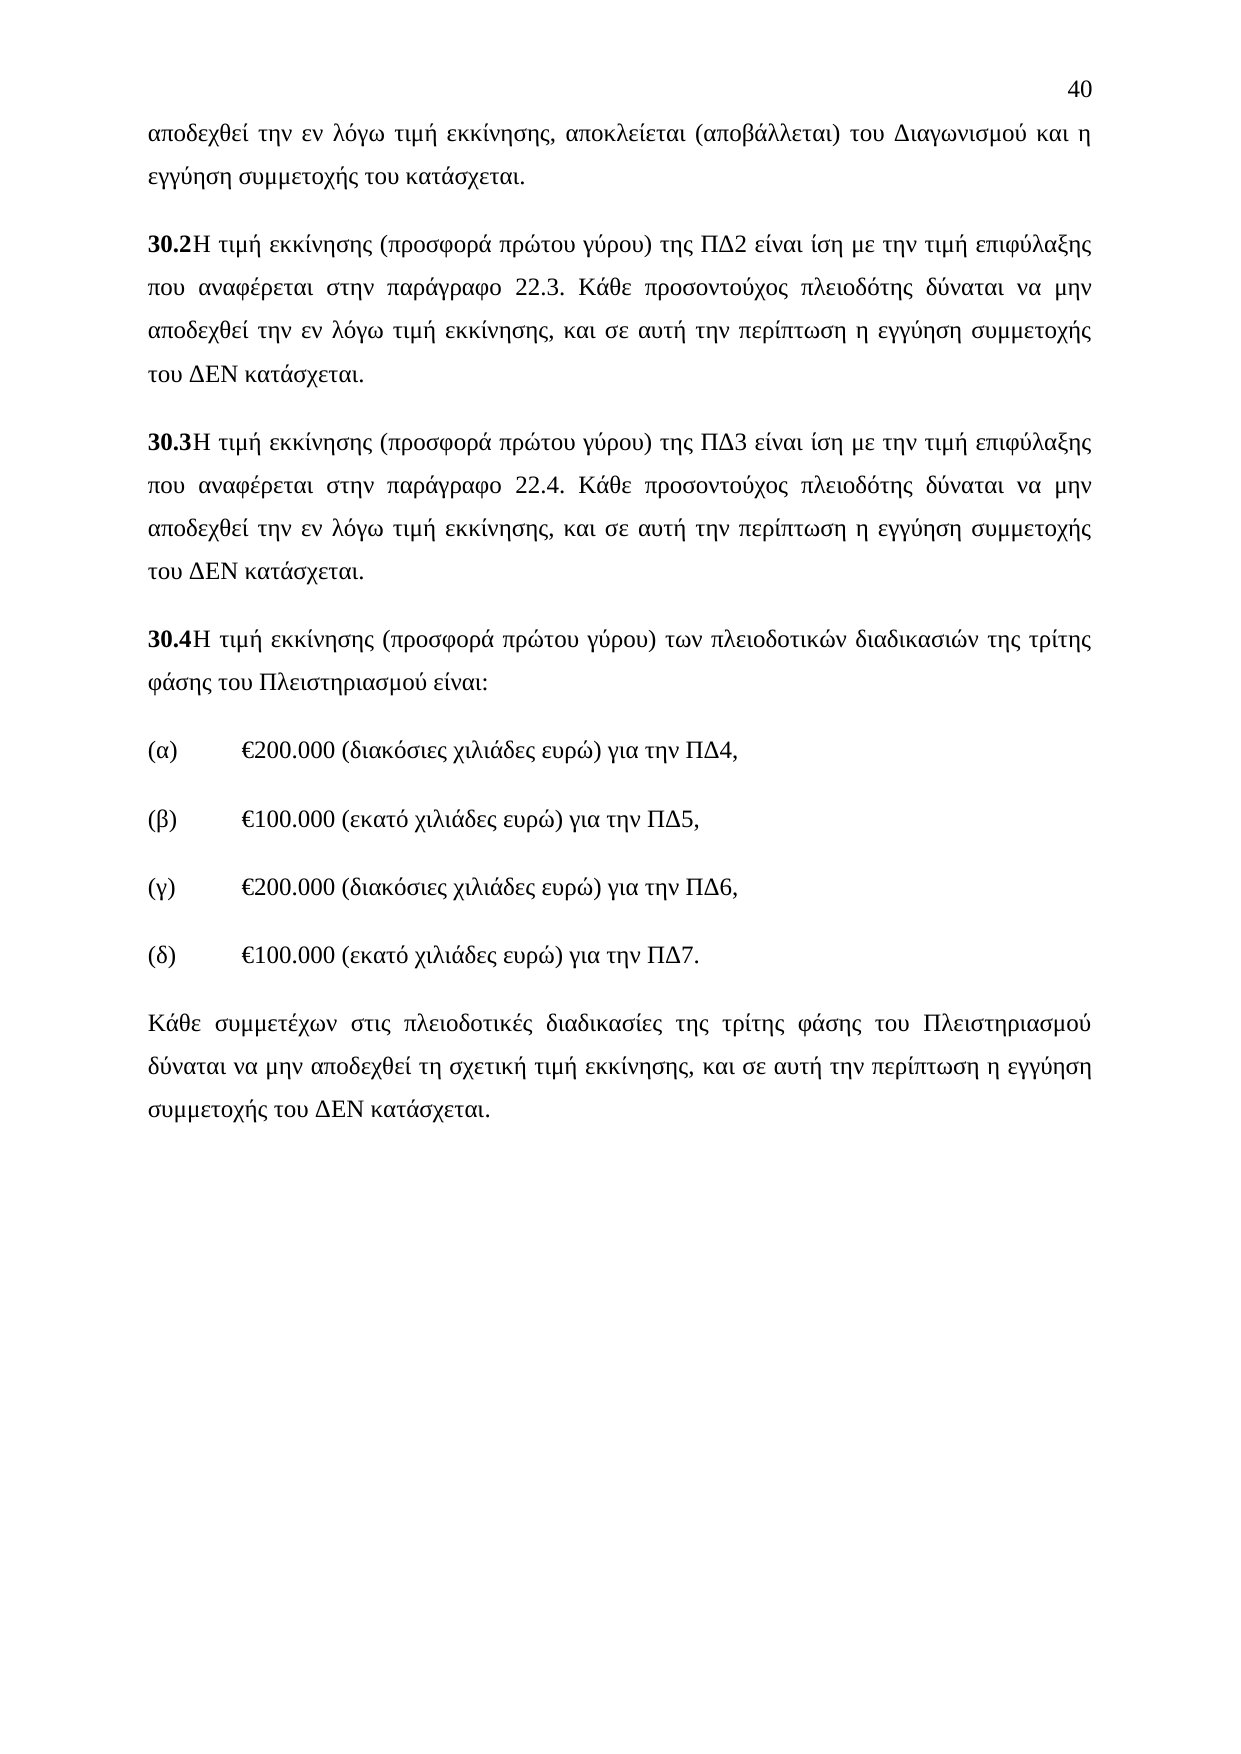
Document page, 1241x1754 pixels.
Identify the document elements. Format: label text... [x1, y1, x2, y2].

text (β) €100.000 (εκατό χιλιάδες ευρώ) για την ΠΔ5, [148, 804, 1093, 832]
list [148, 118, 1093, 190]
text (α) €200.000 (διακόσιες χιλιάδες ευρώ) για την ΠΔ4, [148, 736, 1093, 764]
text (δ) €100.000 (εκατό χιλιάδες ευρώ) για την ΠΔ7. [148, 940, 1093, 969]
text Κάθε συμμετέχων στις πλειοδοτικές διαδικασίες της τρίτης φάσης του Πλειστηριασμού δύναται να μην αποδεχθεί τη σχετική τιμή εκκίνησης, και σε αυτή την περίπτωση η εγγύηση συμμετοχής του ΔΕΝ κατάσχεται. [148, 1008, 1093, 1123]
list Η τιμή εκκίνησης (προσφορά πρώτου γύρου) της ΠΔ3 είναι ίση με την τιμή επιφύλαξης που αναφέρεται στην παράγραφο 22.4. Κάθε προσοντούχος πλειοδότης δύναται να μην αποδεχθεί την εν λόγω τιμή εκκίνησης, και σε αυτή την περίπτωση η εγγύηση συμμετοχής του ΔΕΝ κατάσχεται. [148, 427, 1093, 585]
list Η τιμή εκκίνησης (προσφορά πρώτου γύρου) των πλειοδοτικών διαδικασιών της τρίτης φάσης του Πλειστηριασμού είναι: [148, 624, 1093, 696]
list Η τιμή εκκίνησης (προσφορά πρώτου γύρου) της ΠΔ2 είναι ίση με την τιμή επιφύλαξης που αναφέρεται στην παράγραφο 22.3. Κάθε προσοντούχος πλειοδότης δύναται να μην αποδεχθεί την εν λόγω τιμή εκκίνησης, και σε αυτή την περίπτωση η εγγύηση συμμετοχής του ΔΕΝ κατάσχεται. [148, 229, 1093, 387]
text (γ) €200.000 (διακόσιες χιλιάδες ευρώ) για την ΠΔ6, [148, 872, 1093, 901]
